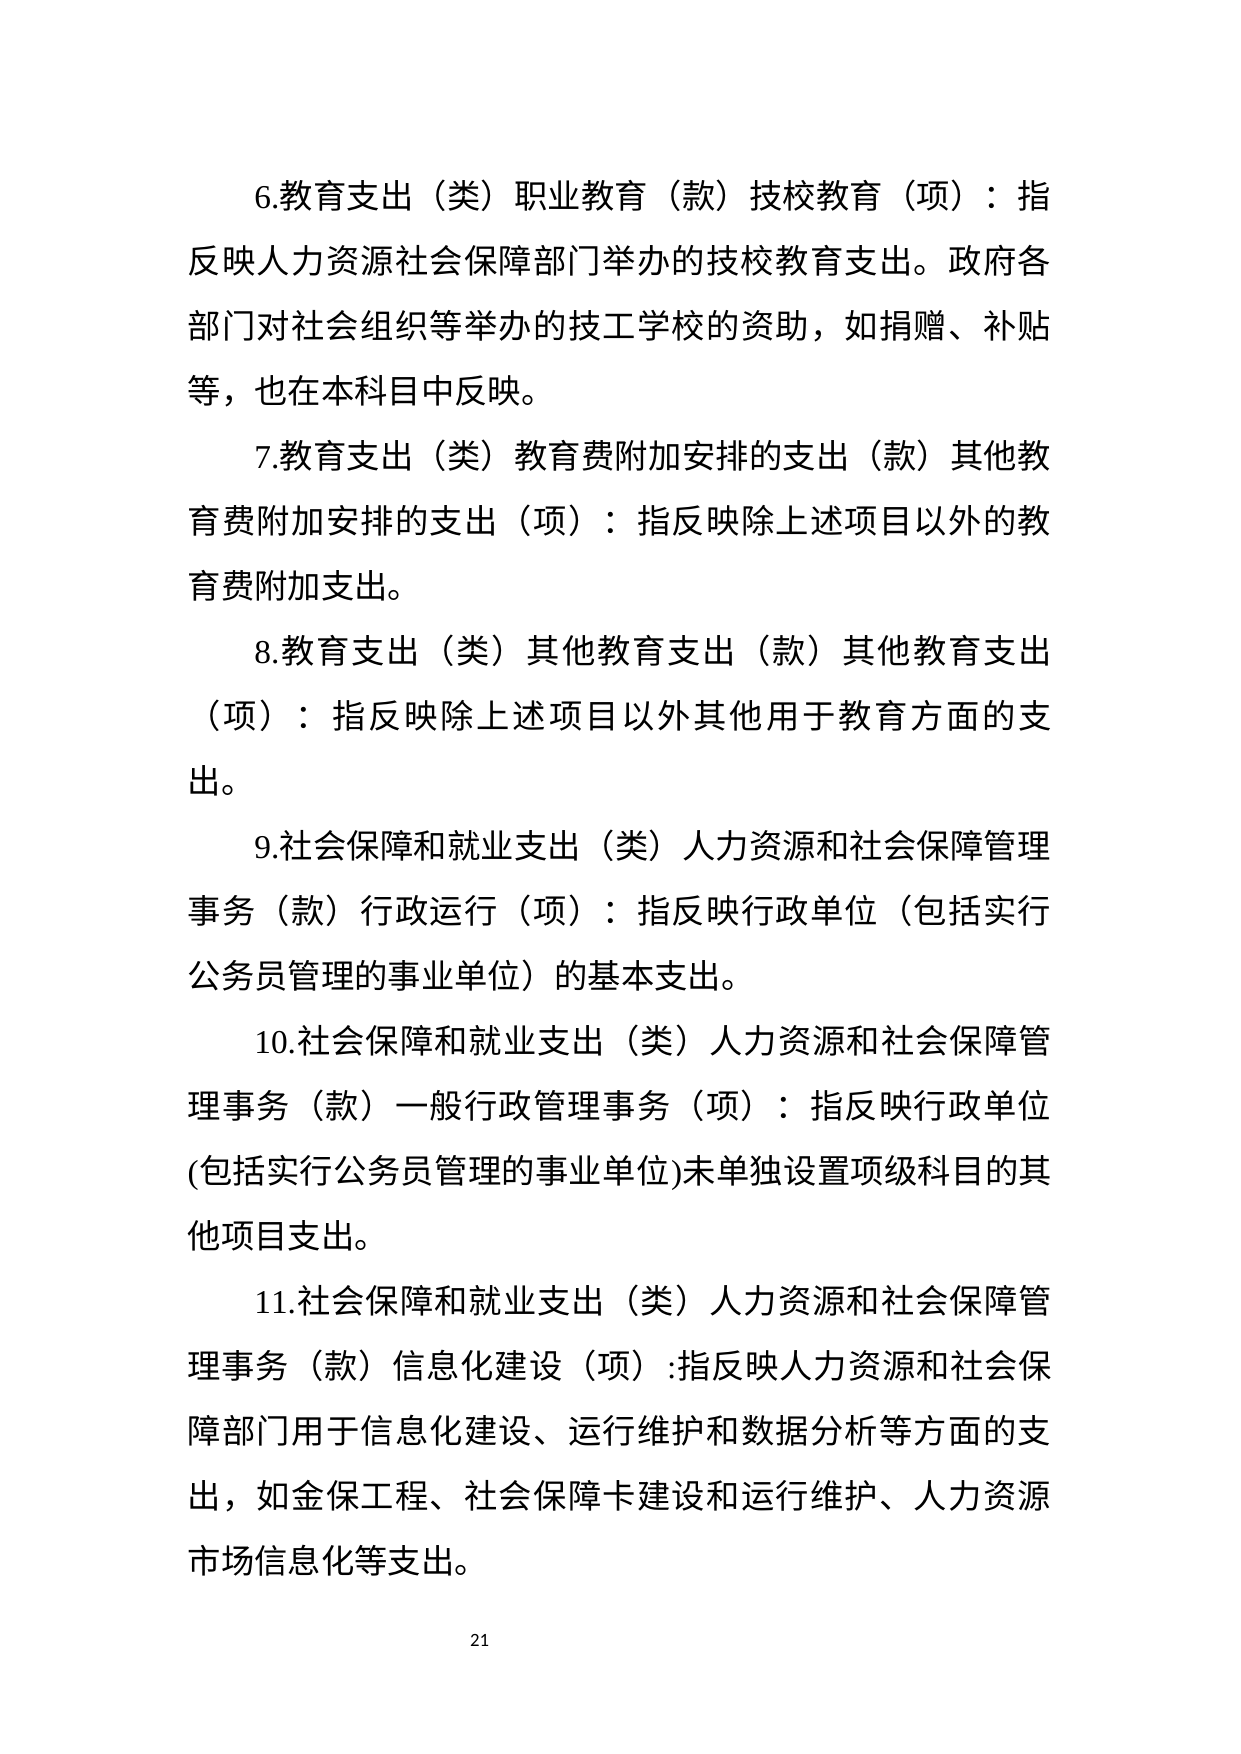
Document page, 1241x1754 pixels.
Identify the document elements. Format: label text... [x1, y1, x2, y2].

text 11.社会保障和就业支出（类）人力资源和社会保障管理事务（款）信息化建设（项）:指反映人力资源和社会保障部门用于信息化建设、运行维护和数据分析等方面的支出，如金保工程、社会保障卡建设和运行维护、人力资源市场信息化等支出。 [187, 1267, 1053, 1592]
text 10.社会保障和就业支出（类）人力资源和社会保障管理事务（款）一般行政管理事务（项）：指反映行政单位(包括实行公务员管理的事业单位)未单独设置项级科目的其他项目支出。 [187, 1007, 1053, 1267]
text 8.教育支出（类）其他教育支出（款）其他教育支出（项）：指反映除上述项目以外其他用于教育方面的支出。 [187, 617, 1053, 812]
text 9.社会保障和就业支出（类）人力资源和社会保障管理事务（款）行政运行（项）：指反映行政单位（包括实行公务员管理的事业单位）的基本支出。 [187, 812, 1053, 1007]
text 7.教育支出（类）教育费附加安排的支出（款）其他教育费附加安排的支出（项）：指反映除上述项目以外的教育费附加支出。 [187, 422, 1053, 617]
text 6.教育支出（类）职业教育（款）技校教育（项）：指反映人力资源社会保障部门举办的技校教育支出。政府各部门对社会组织等举办的技工学校的资助，如捐赠、补贴等，也在本科目中反映。 [187, 162, 1053, 422]
